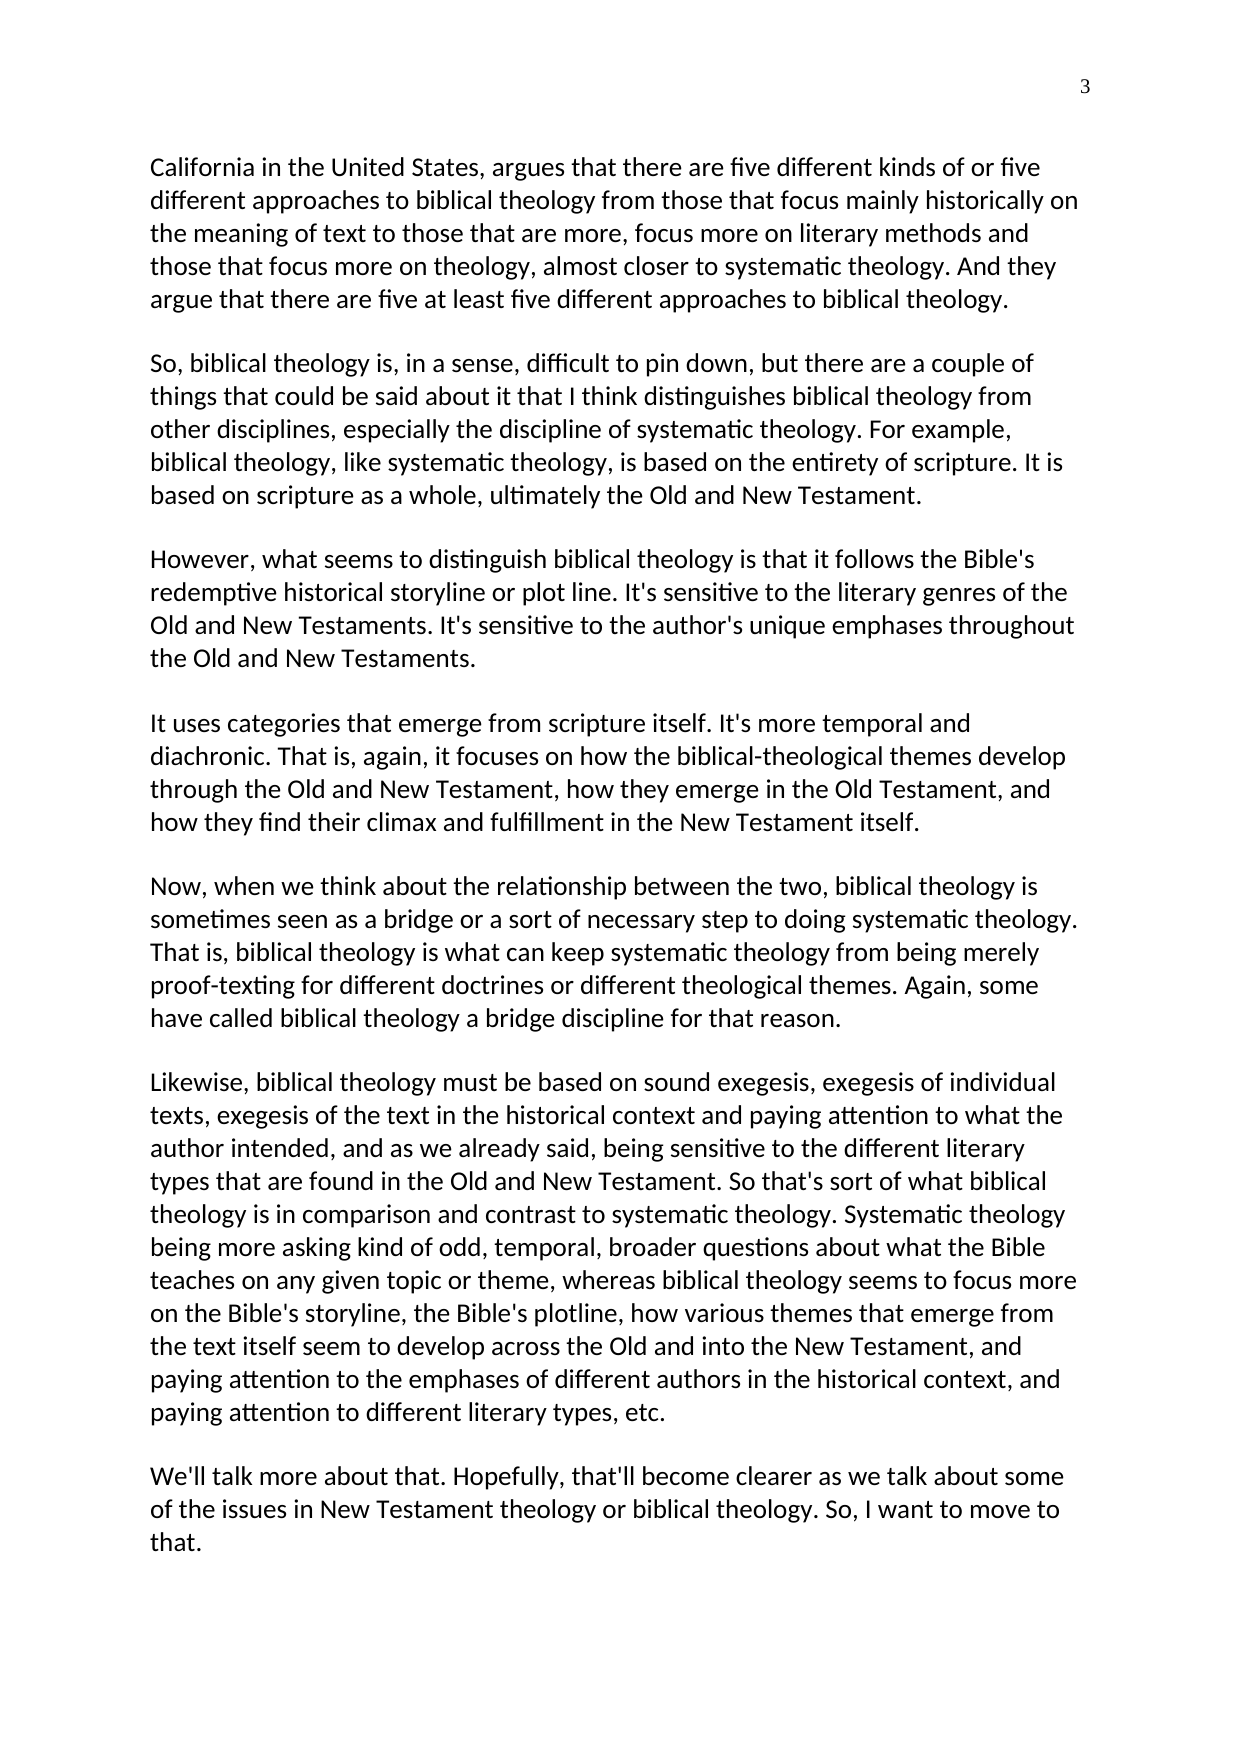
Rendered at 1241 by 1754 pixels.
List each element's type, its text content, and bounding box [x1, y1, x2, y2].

text We'll talk more about that. Hopefully, that'll become clearer as we talk about some of the issues in New Testament theology or biblical theology. So, I want to move to that. [150, 1459, 1090, 1559]
text It uses categories that emerge from scripture itself. It's more temporal and diachronic. That is, again, it focuses on how the biblical-theological themes develop through the Old and New Testament, how they emerge in the Old Testament, and how they find their climax and fulfillment in the New Testament itself. [150, 706, 1090, 838]
text Now, when we think about the relationship between the two, biblical theology is sometimes seen as a bridge or a sort of necessary step to doing systematic theology. That is, biblical theology is what can keep systematic theology from being merely proof-texting for different doctrines or different theological themes. Again, some have called biblical theology a bridge discipline for that reason. [150, 869, 1090, 1034]
text Likewise, biblical theology must be based on sound exegesis, exegesis of individual texts, exegesis of the text in the historical context and paying attention to what the author intended, and as we already said, being sensitive to the different literary types that are found in the Old and New Testament. So that's sort of what biblical theology is in comparison and contrast to systematic theology. Systematic theology being more asking kind of odd, temporal, broader questions about what the Bible teaches on any given topic or theme, whereas biblical theology seems to focus more on the Bible's storyline, the Bible's plotline, how various themes that emerge from the text itself seem to develop across the Old and into the New Testament, and paying attention to the emphases of different authors in the historical context, and paying attention to different literary types, etc. [150, 1065, 1090, 1428]
text However, what seems to distinguish biblical theology is that it follows the Bible's redemptive historical storyline or plot line. It's sensitive to the literary genres of the Old and New Testaments. It's sensitive to the author's unique emphases throughout the Old and New Testaments. [150, 542, 1090, 674]
text So, biblical theology is, in a sense, difficult to pin down, but there are a couple of things that could be said about it that I think distinguishes biblical theology from other disciplines, especially the discipline of systematic theology. For example, biblical theology, like systematic theology, is based on the entirety of scripture. It is based on scripture as a whole, ultimately the Old and New Testament. [150, 346, 1090, 511]
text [150, 150, 1090, 315]
